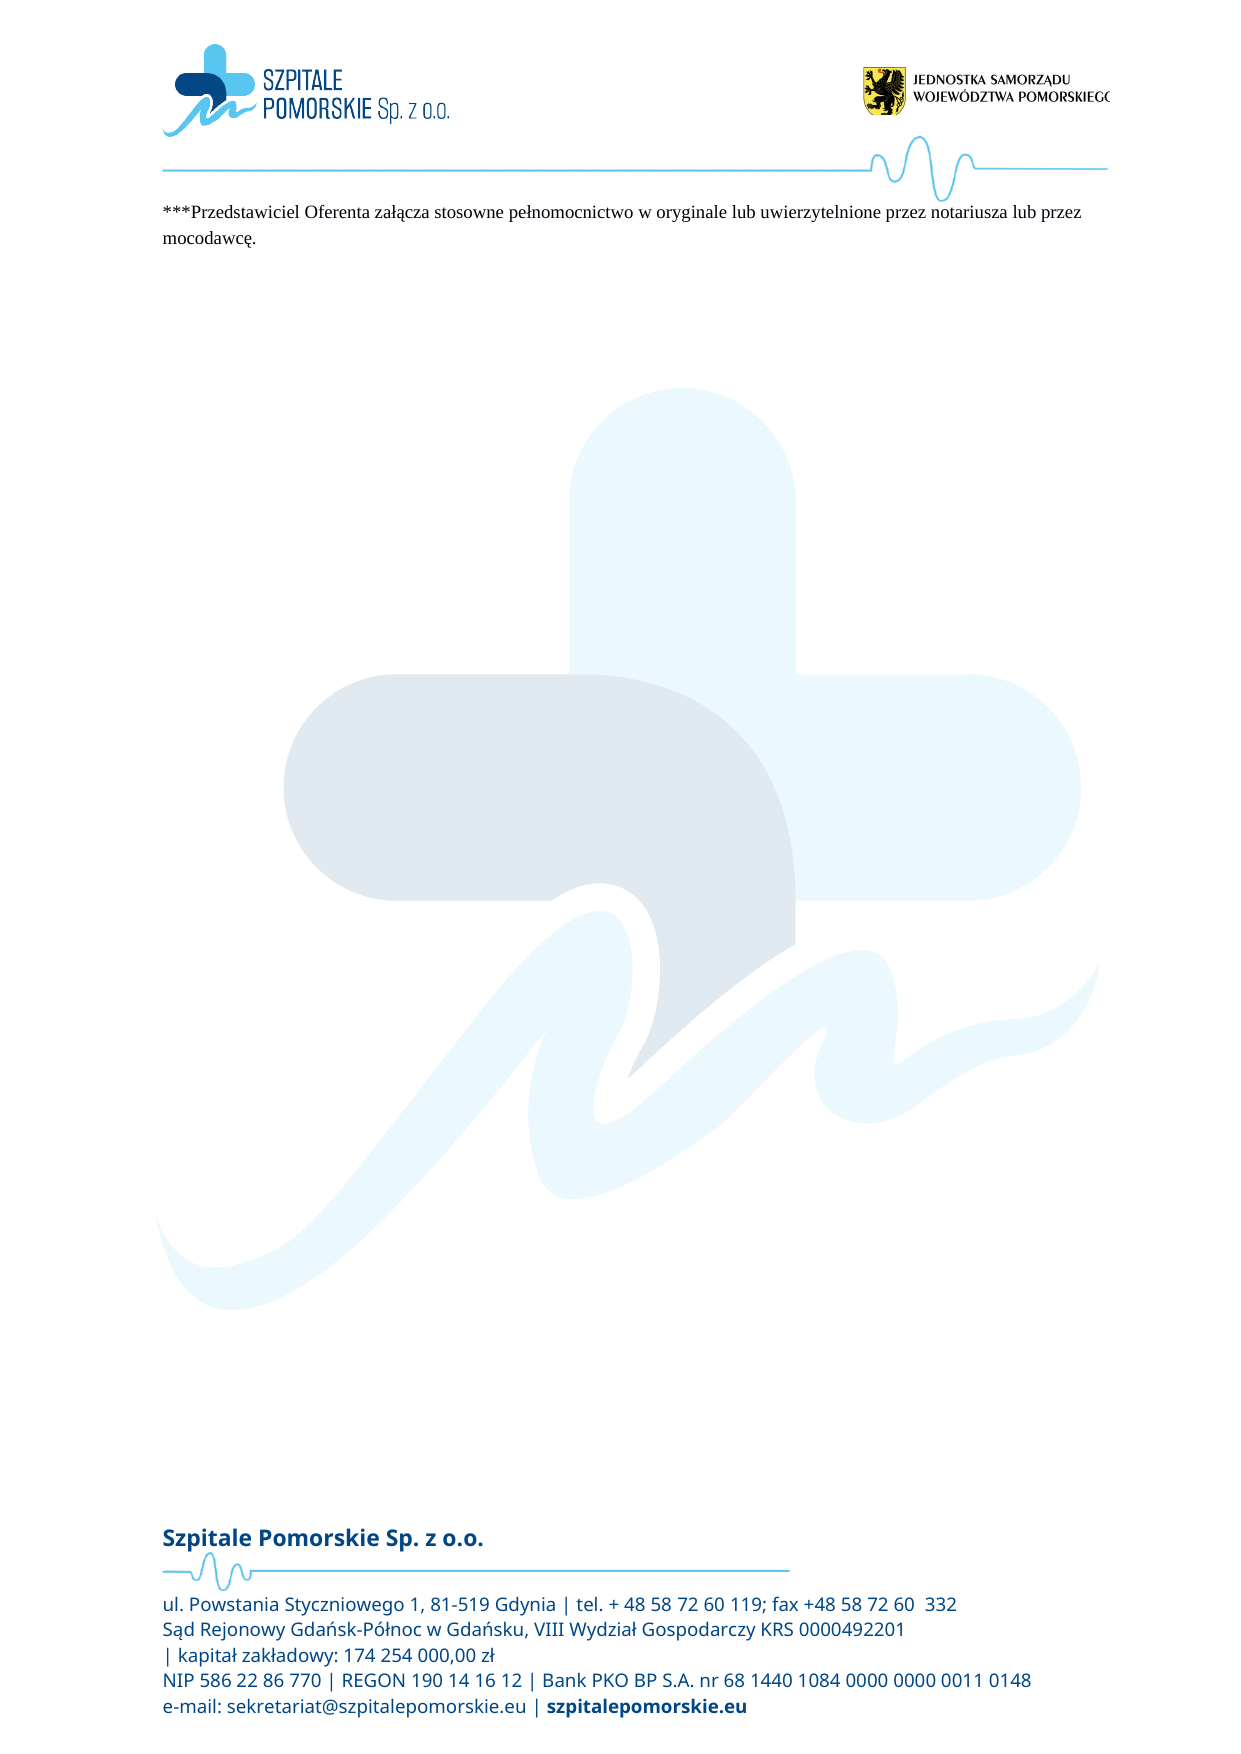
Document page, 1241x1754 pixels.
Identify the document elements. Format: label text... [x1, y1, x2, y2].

picture [863, 67, 1110, 115]
picture [162, 44, 1108, 202]
text ***Przedstawiciel Oferenta załącza stosowne pełnomocnictwo w oryginale lub uwierzytelnione przez notariusza lub przez mocodawcę. [162, 202, 1092, 249]
picture [155, 388, 1100, 1310]
picture [162, 1552, 790, 1591]
